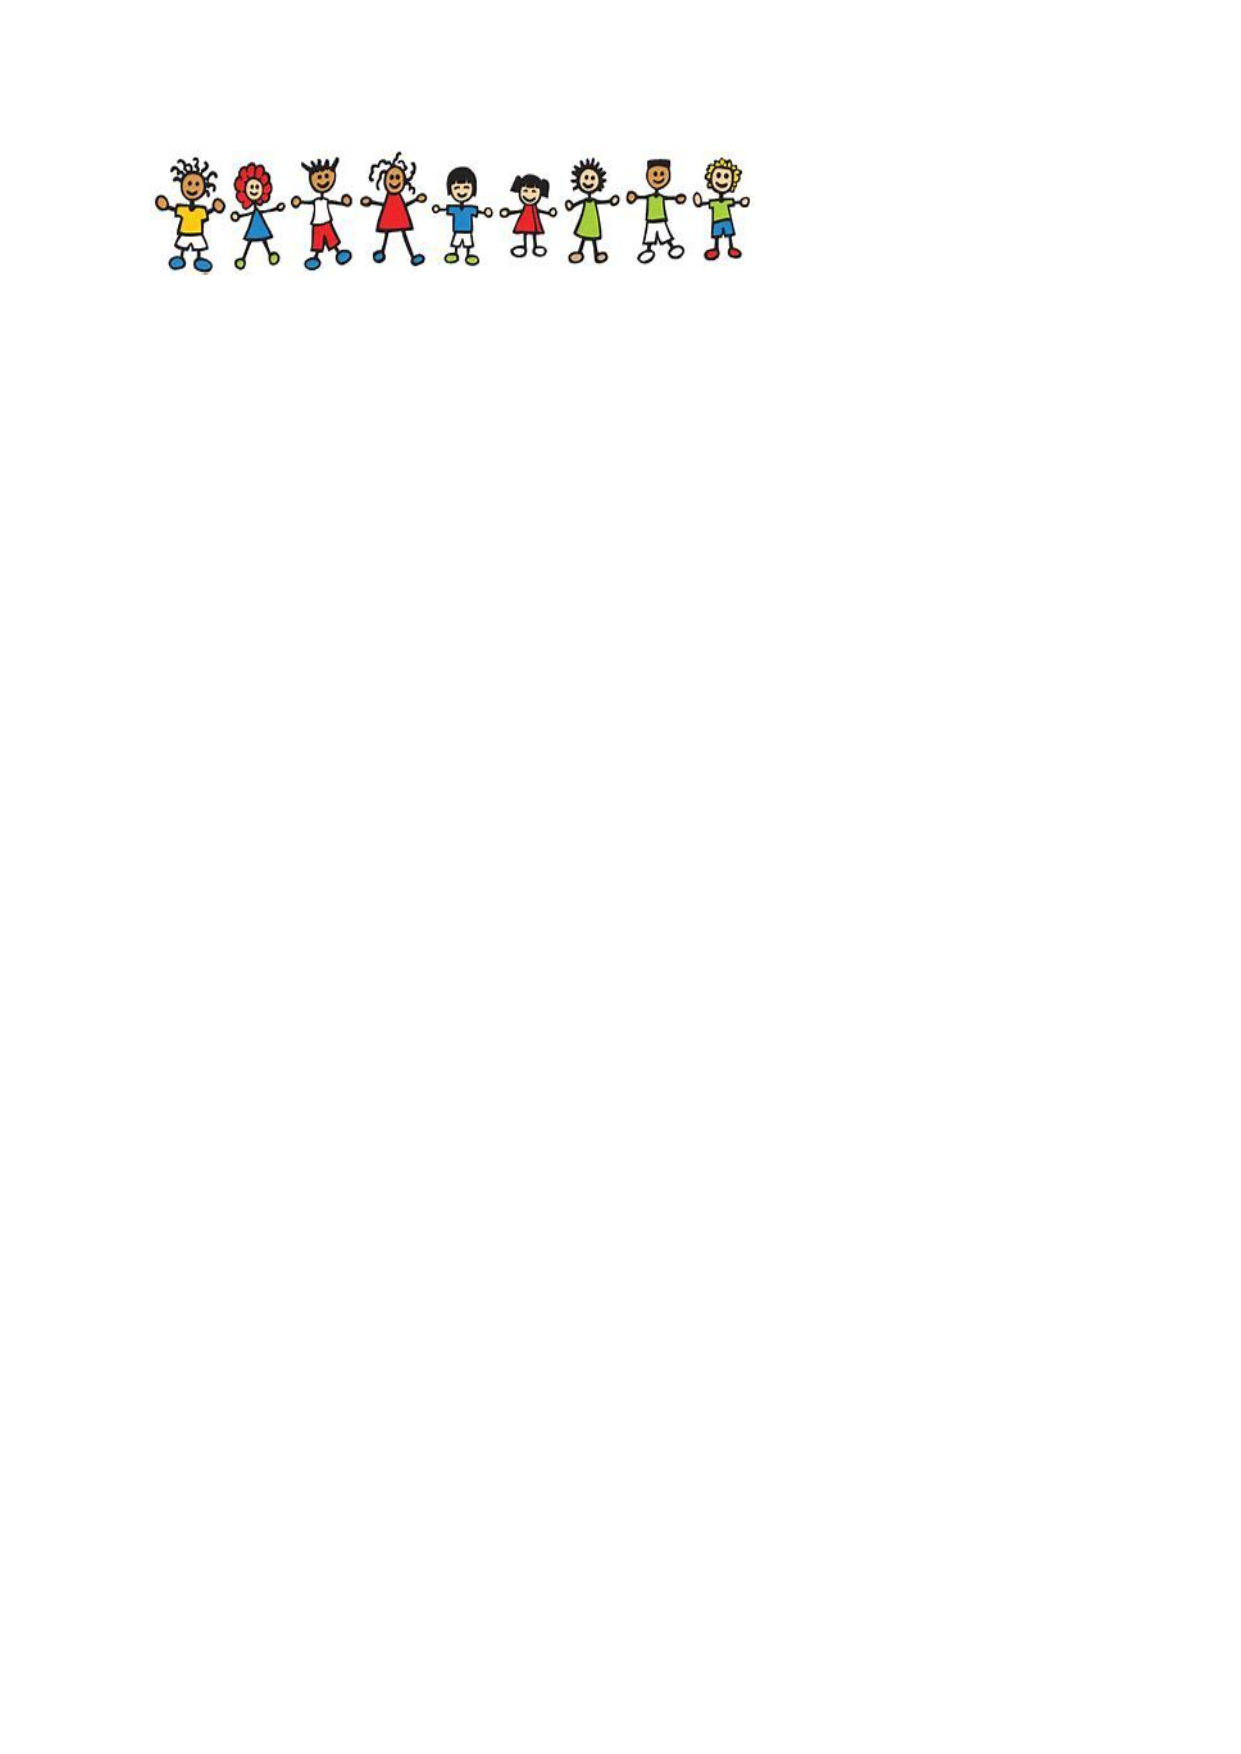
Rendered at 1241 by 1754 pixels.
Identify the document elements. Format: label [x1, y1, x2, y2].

picture [150, 150, 755, 275]
